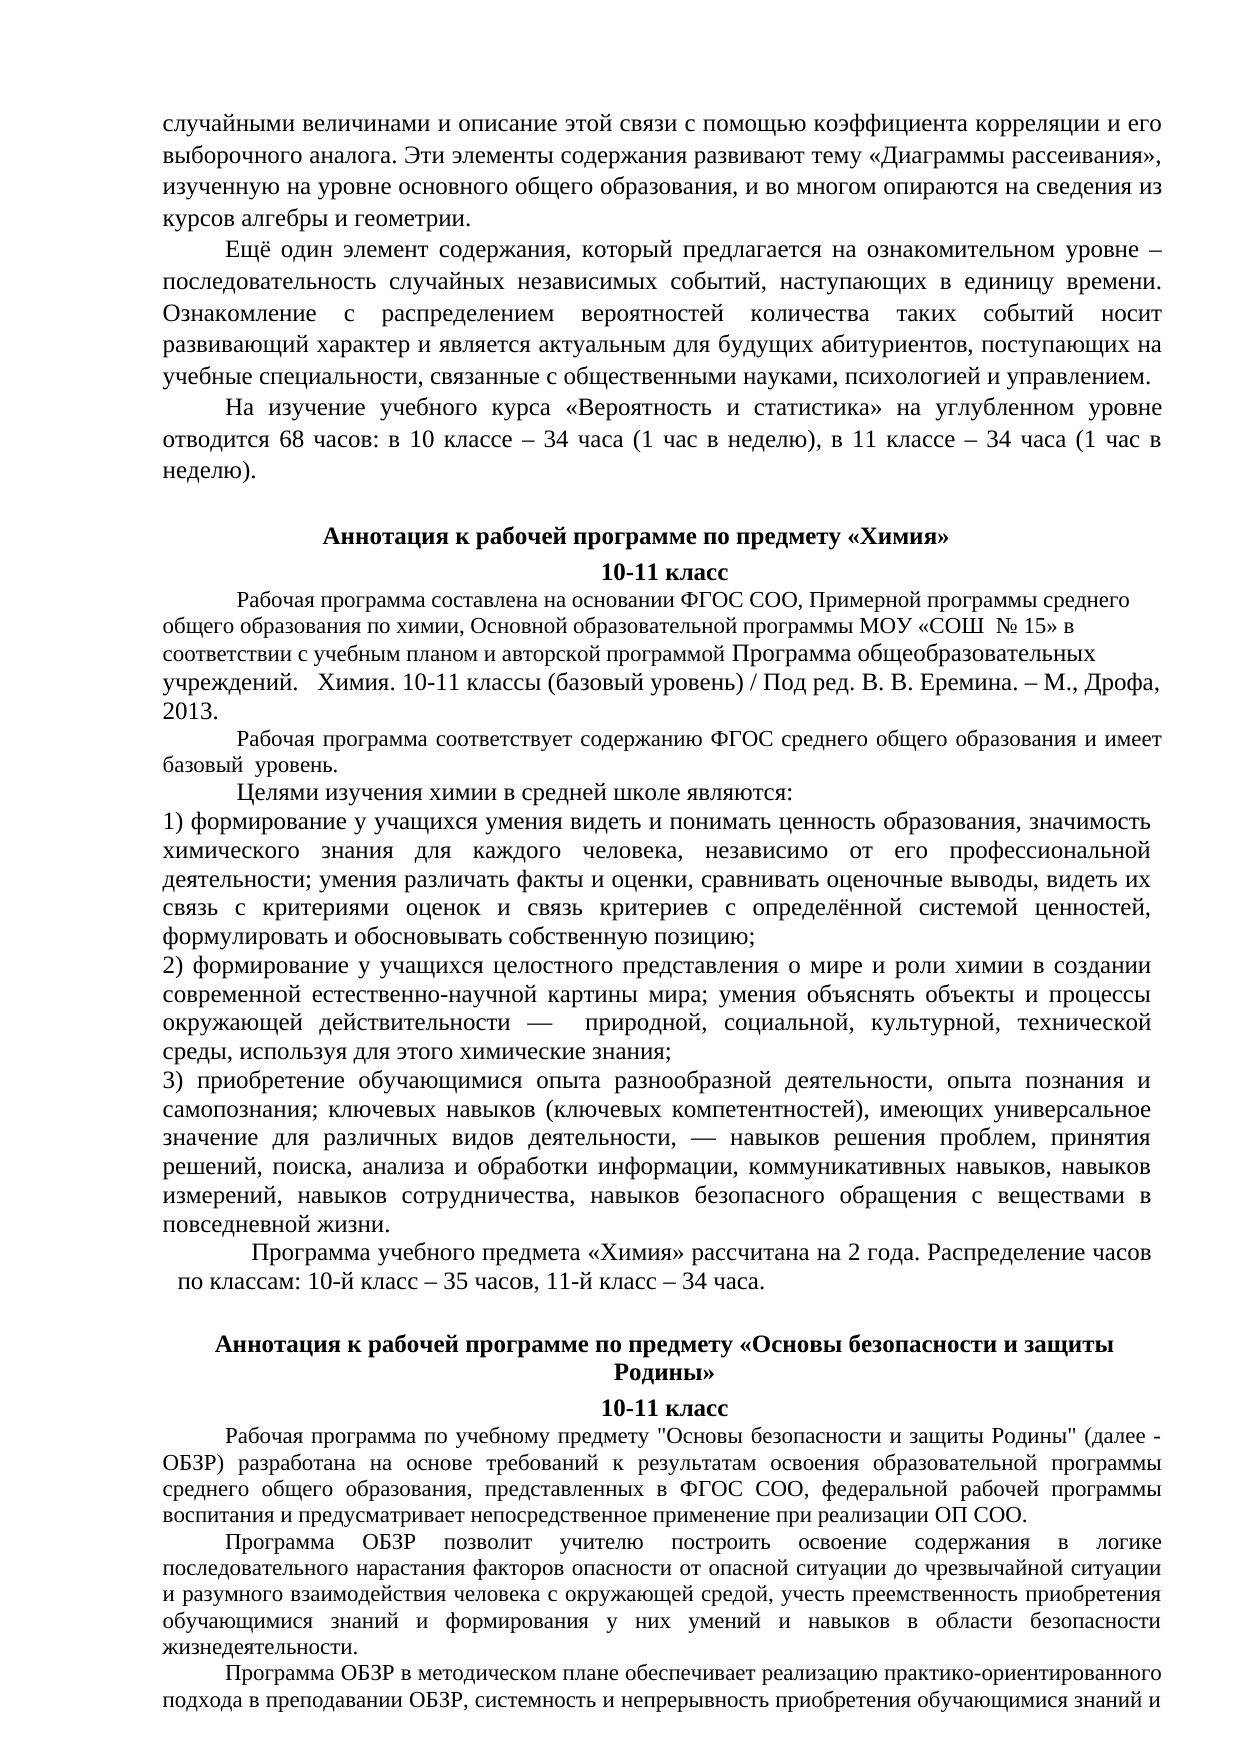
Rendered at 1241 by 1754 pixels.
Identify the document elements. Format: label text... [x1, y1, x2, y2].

text Ещё один элемент содержания, который предлагается на ознакомительном уровне – последовательность случайных независимых событий, наступающих в единицу времени. Ознакомление с распределением вероятностей количества таких событий носит развивающий характер и является актуальным для будущих абитуриентов, поступающих на учебные специальности, связанные с общественными науками, психологией и управлением. [162, 234, 1163, 389]
text Программа учебного предмета «Химия» рассчитана на 2 года. Распределение часов по классам: 10-й класс – 35 часов, 11-й класс – 34 часа. [177, 1237, 1152, 1295]
text 2) формирование у учащихся целостного представления о мире и роли химии в создании современной естественно-научной картины мира; умения объяснять объекты и процессы окружающей действительности — природной, социальной, культурной, технической среды, используя для этого химические знания; [162, 950, 1152, 1065]
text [162, 108, 1163, 232]
subtitle Аннотация к рабочей программе по предмету «Химия» [310, 521, 962, 549]
subtitle 10-11 класс [367, 557, 962, 586]
subtitle Аннотация к рабочей программе по предмету «Основы безопасности и защиты Родины» [162, 1329, 1166, 1386]
text Рабочая программа соответствует содержанию ФГОС среднего общего образования и имеет базовый уровень. [162, 725, 1163, 777]
text Рабочая программа по учебному предмету "Основы безопасности и защиты Родины" (далее - ОБЗР) разработана на основе требований к результатам освоения образовательной программы среднего общего образования, представленных в ФГОС СОО, федеральной рабочей программы воспитания и предусматривает непосредственное применение при реализации ОП СОО. [162, 1422, 1163, 1528]
text 3) приобретение обучающимися опыта разнообразной деятельности, опыта познания и самопознания; ключевых навыков (ключевых компетентностей), имеющих универсальное значение для различных видов деятельности, — навыков решения проблем, принятия решений, поиска, анализа и обработки информации, коммуникативных навыков, навыков измерений, навыков сотрудничества, навыков безопасного обращения с веществами в повседневной жизни. [162, 1065, 1152, 1237]
text Программа ОБЗР позволит учителю построить освоение содержания в логике последовательного нарастания факторов опасности от опасной ситуации до чрезвычайной ситуации и разумного взаимодействия человека с окружающей средой, учесть преемственность приобретения обучающимися знаний и формирования у них умений и навыков в области безопасности жизнедеятельности. [162, 1528, 1163, 1659]
text 1) формирование у учащихся умения видеть и понимать ценность образования, значимость химического знания для каждого человека, независимо от его профессиональной деятельности; умения различать факты и оценки, сравнивать оценочные выводы, видеть их связь с критериями оценок и связь критериев с определённой системой ценностей, формулировать и обосновывать собственную позицию; [162, 806, 1152, 950]
text Рабочая программа составлена на основании ФГОС СОО, Примерной программы среднего общего образования по химии, Основной образовательной программы МОУ «СОШ № 15» в соответствии с учебным планом и авторской программой Программа общеобразовательных учреждений. Химия. 10-11 классы (базовый уровень) / Под ред. В. В. Еремина. – М., Дрофа, 2013. [162, 586, 1163, 725]
subtitle 10-11 класс [367, 1393, 962, 1422]
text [162, 1659, 1163, 1712]
text Целями изучения химии в средней школе являются: [162, 777, 1152, 806]
text ‌На изучение учебного курса «Вероятность и статистика» на углубленном уровне отводится 68 часов: в 10 классе – 34 часа (1 час в неделю), в 11 классе – 34 часа (1 час в неделю).‌‌ [162, 392, 1163, 484]
